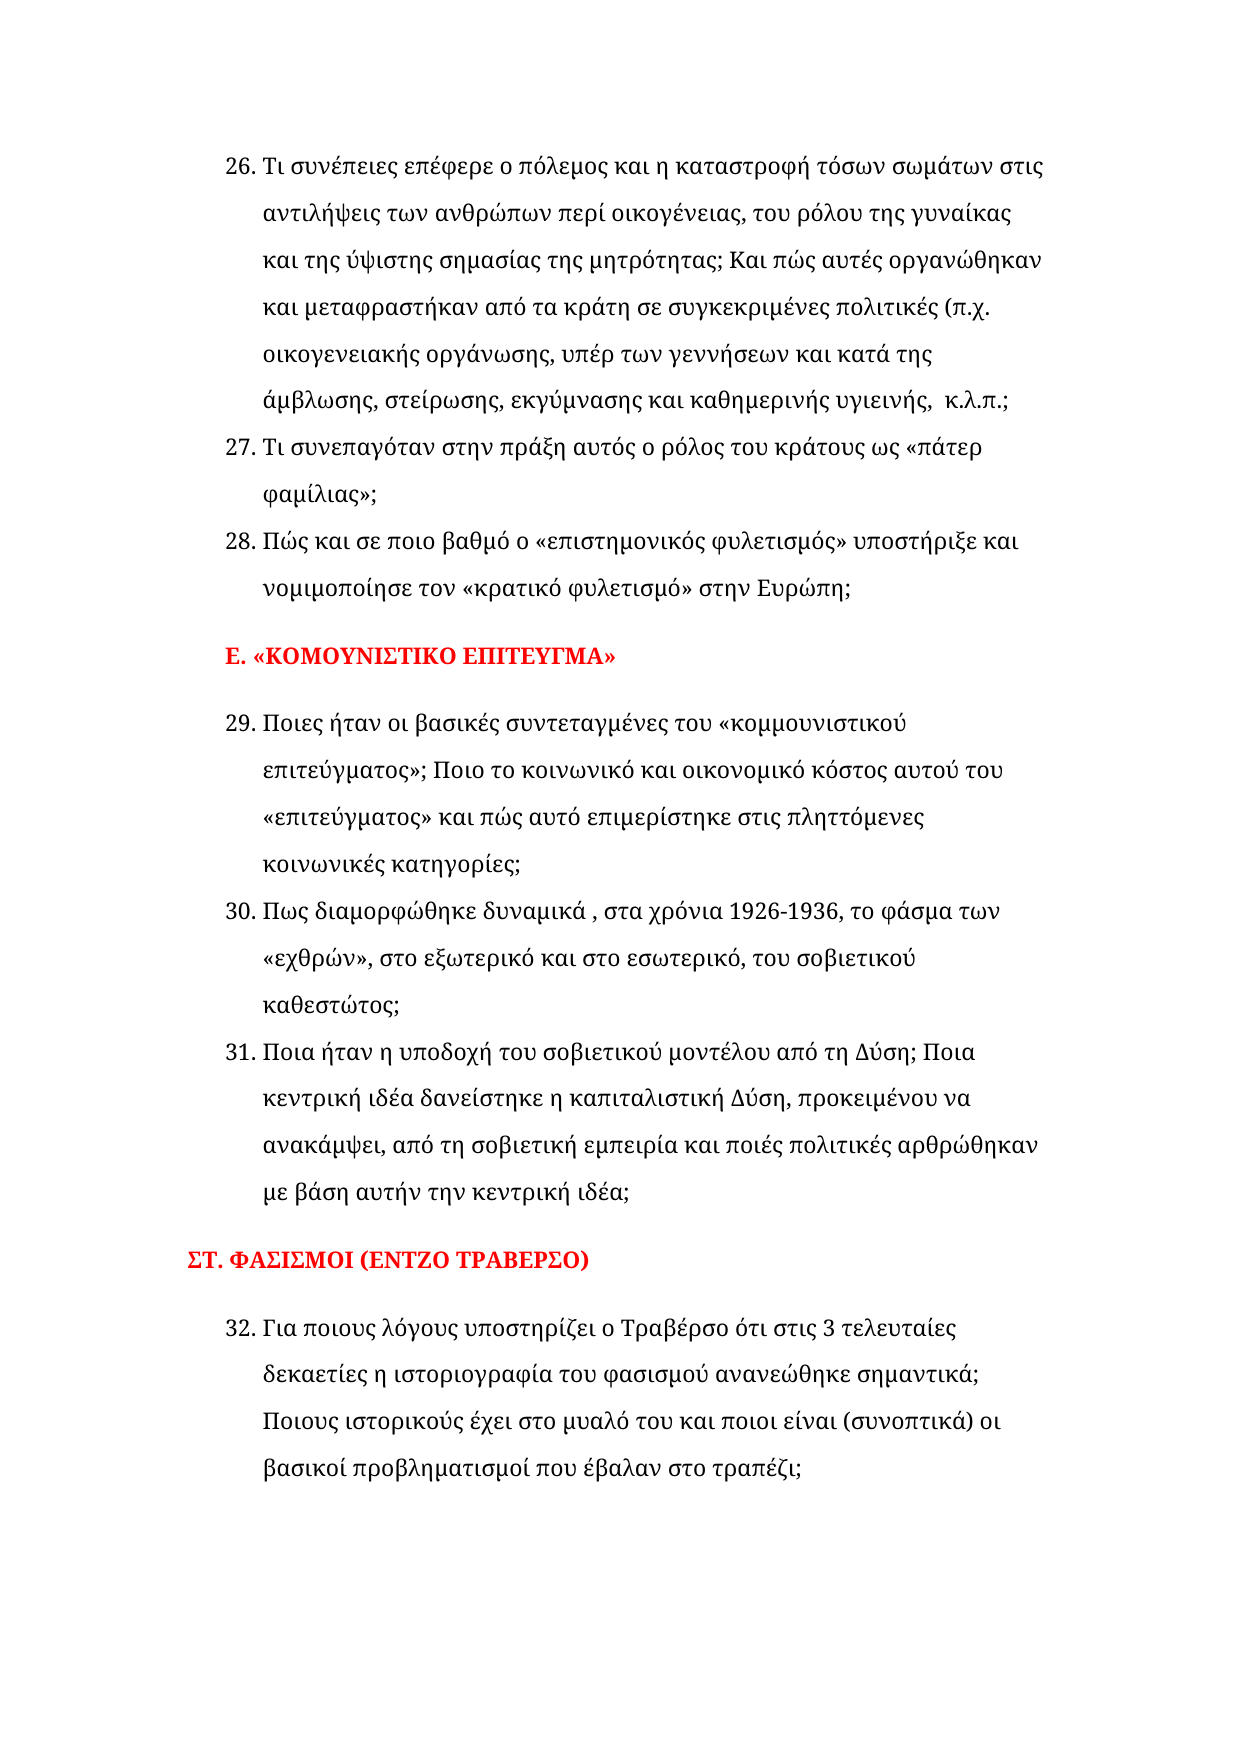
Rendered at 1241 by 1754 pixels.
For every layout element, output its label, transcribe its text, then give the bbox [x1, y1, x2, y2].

list Πώς και σε ποιο βαθμό ο «επιστημονικός φυλετισμός» υποστήριξε και νομιμοποίησε τον «κρατικό φυλετισμό» στην Ευρώπη; [225, 525, 1053, 603]
list Πως διαμορφώθηκε δυναμικά , στα χρόνια 1926-1936, το φάσμα των «εχθρών», στο εξωτερικό και στο εσωτερικό, του σοβιετικού καθεστώτος; [225, 895, 1053, 1020]
text Ε. «ΚΟΜΟΥΝΙΣΤΙΚΟ ΕΠΙΤΕΥΓΜΑ» [225, 639, 1053, 671]
list Για ποιους λόγους υποστηρίζει ο Τραβέρσο ότι στις 3 τελευταίες δεκαετίες η ιστοριογραφία του φασισμού ανανεώθηκε σημαντικά; Ποιους ιστορικούς έχει στο μυαλό του και ποιοι είναι (συνοπτικά) οι βασικοί προβληματισμοί που έβαλαν στο τραπέζι; [225, 1311, 1053, 1483]
list Τι συνέπειες επέφερε ο πόλεμος και η καταστροφή τόσων σωμάτων στις αντιλήψεις των ανθρώπων περί οικογένειας, του ρόλου της γυναίκας και της ύψιστης σημασίας της μητρότητας; Και πώς αυτές οργανώθηκαν και μεταφραστήκαν από τα κράτη σε συγκεκριμένες πολιτικές (π.χ. οικογενειακής οργάνωσης, υπέρ των γεννήσεων και κατά της άμβλωσης, στείρωσης, εκγύμνασης και καθημερινής υγιεινής, κ.λ.π.; [225, 150, 1053, 416]
text ΣΤ. ΦΑΣΙΣΜΟΙ (ΕΝΤΖΟ ΤΡΑΒΕΡΣΟ) [187, 1244, 1053, 1275]
list Ποια ήταν η υποδοχή του σοβιετικού μοντέλου από τη Δύση; Ποια κεντρική ιδέα δανείστηκε η καπιταλιστική Δύση, προκειμένου να ανακάμψει, από τη σοβιετική εμπειρία και ποιές πολιτικές αρθρώθηκαν με βάση αυτήν την κεντρική ιδέα; [225, 1035, 1053, 1207]
list Τι συνεπαγόταν στην πράξη αυτός ο ρόλος του κράτους ως «πάτερ φαμίλιας»; [225, 431, 1053, 509]
list Ποιες ήταν οι βασικές συντεταγμένες του «κομμουνιστικού επιτεύγματος»; Ποιο το κοινωνικό και οικονομικό κόστος αυτού του «επιτεύγματος» και πώς αυτό επιμερίστηκε στις πληττόμενες κοινωνικές κατηγορίες; [225, 707, 1053, 879]
